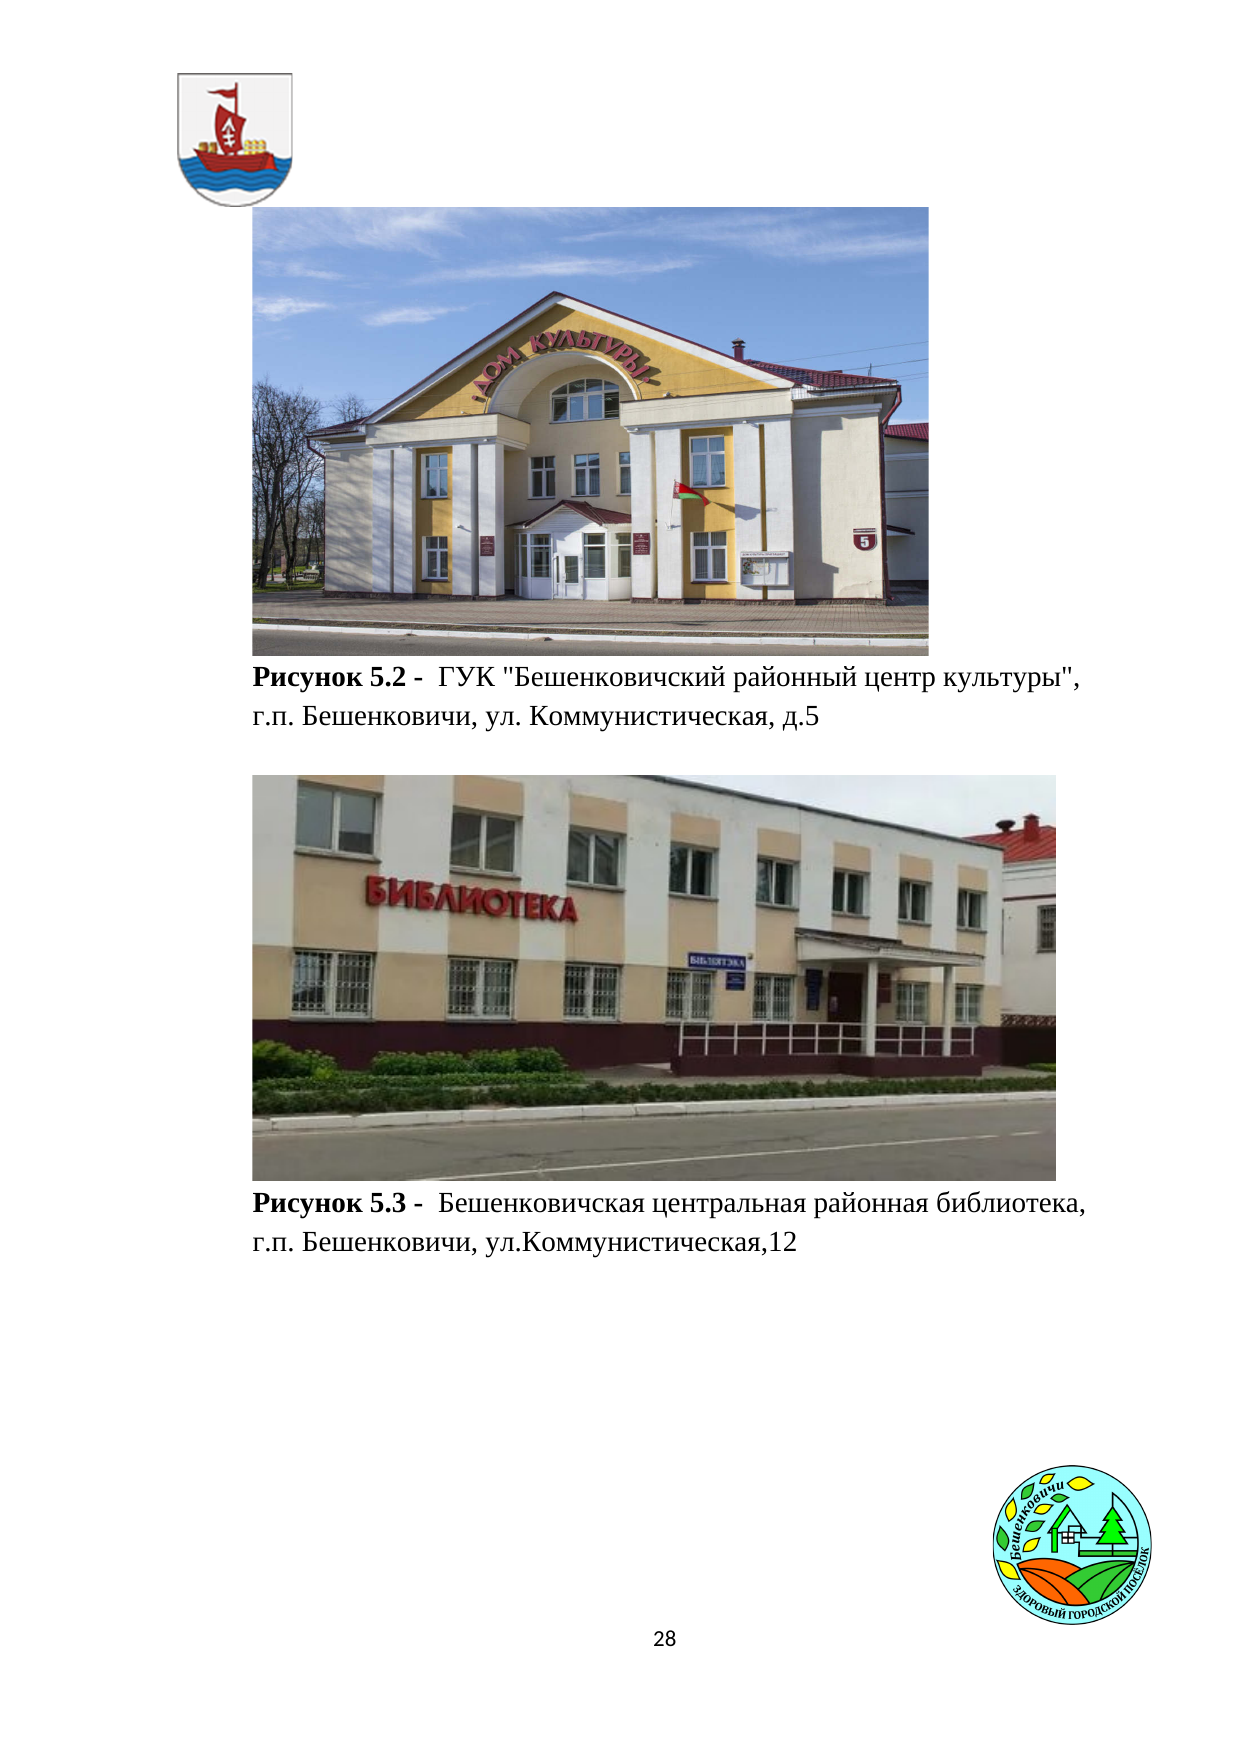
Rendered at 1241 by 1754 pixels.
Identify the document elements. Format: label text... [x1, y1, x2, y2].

picture [992, 1465, 1152, 1625]
list г.п. Бешенковичи, ул. Коммунистическая, д.5 [252, 698, 1152, 731]
list Рисунок 5.2 - ГУК "Бешенковичский районный центр культуры", [252, 659, 1152, 693]
list г.п. Бешенковичи, ул.Коммунистическая,12 [252, 1224, 1152, 1257]
picture [177, 73, 929, 656]
list Рисунок 5.3 - Бешенковичская центральная районная библиотека, [252, 1185, 1152, 1219]
picture [252, 775, 1056, 1181]
